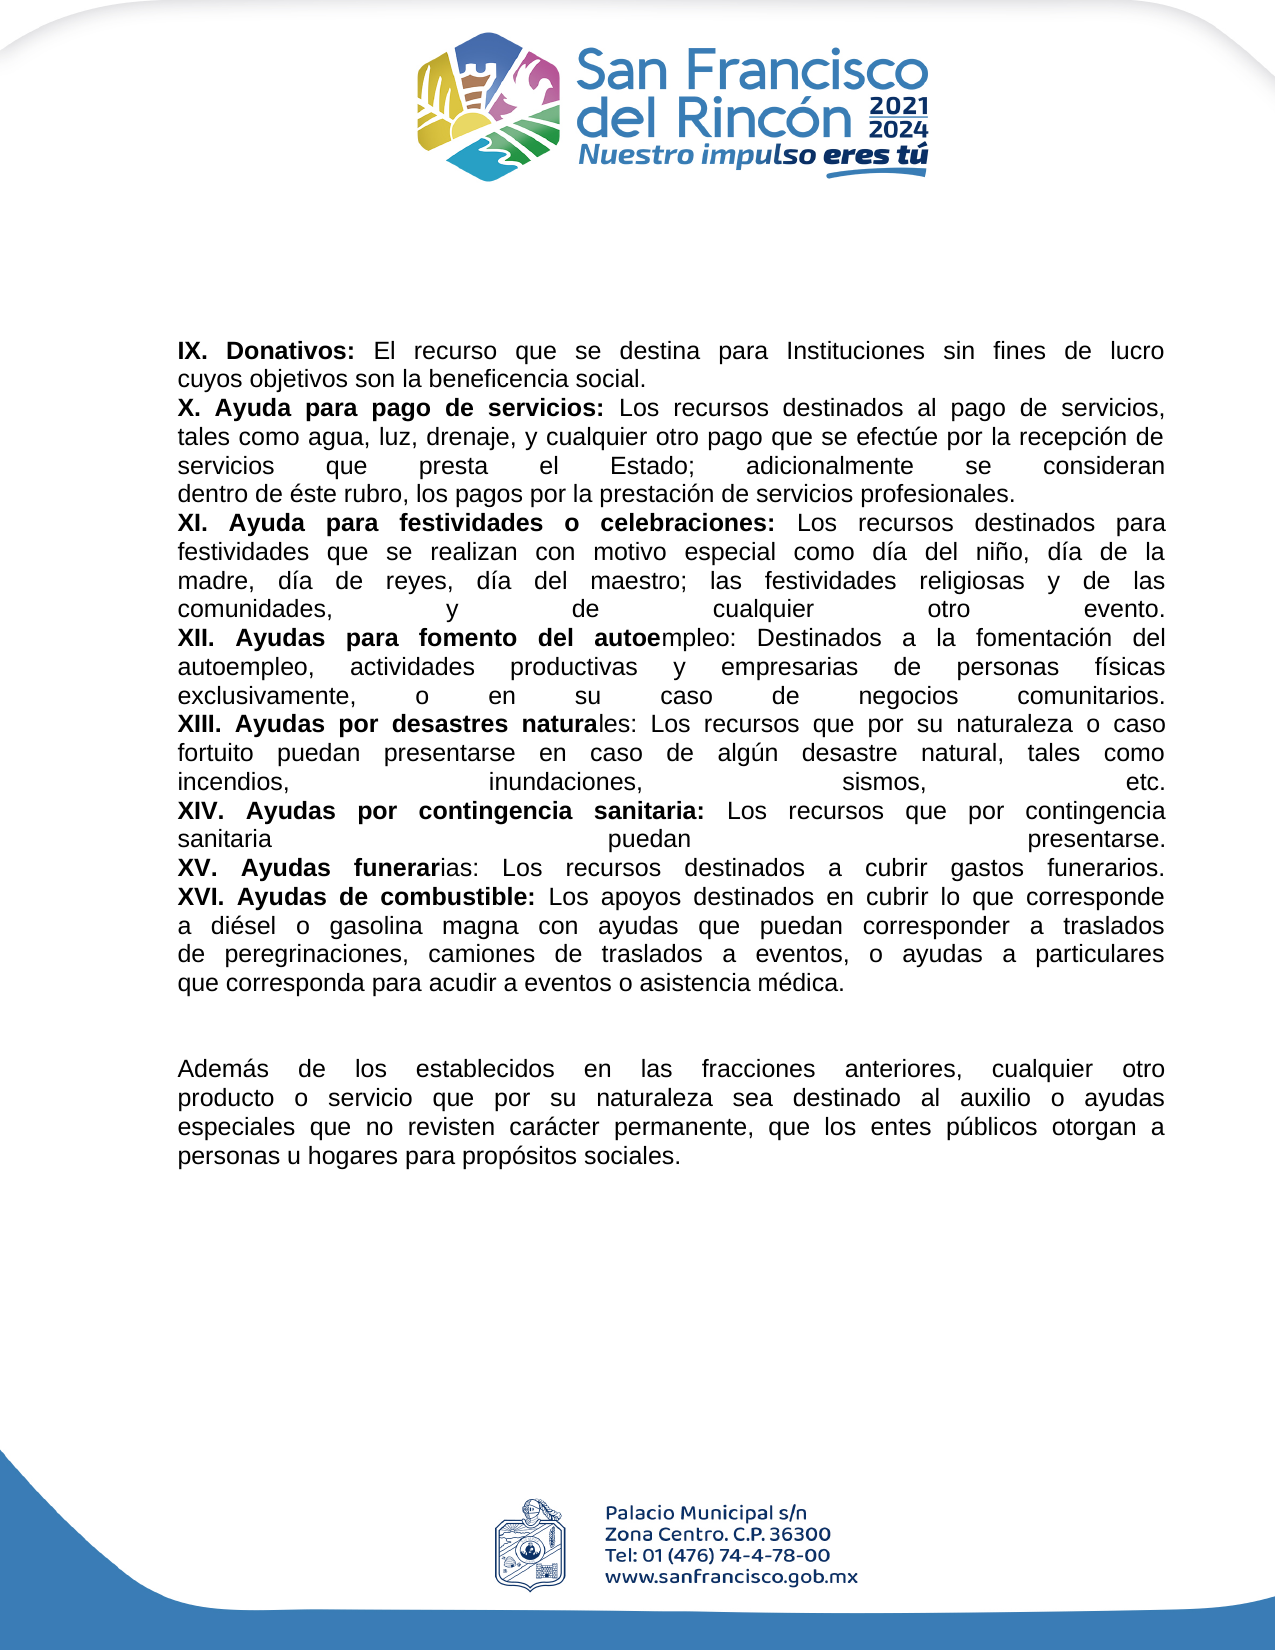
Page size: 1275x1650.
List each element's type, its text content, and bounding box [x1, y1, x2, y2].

text X. Ayuda para pago de servicios: Los recursos destinados al pago de servicios, tales como agua, luz, drenaje, y cualquier otro pago que se efectúe por la recepción de servicios que presta el Estado; adicionalmente se consideran dentro de éste rubro, los pagos por la prestación de servicios profesionales. [177, 393, 1167, 508]
text XI. Ayuda para festividades o celebraciones: Los recursos destinados para festividades que se realizan con motivo especial como día del niño, día de la madre, día de reyes, día del maestro; las festividades religiosas y de las comunidades, y de cualquier otro evento. XII. Ayudas para fomento del autoempleo: Destinados a la fomentación del autoempleo, actividades productivas y empresarias de personas físicas exclusivamente, o en su caso de negocios comunitarios. XIII. Ayudas por desastres naturales: Los recursos que por su naturaleza o caso fortuito puedan presentarse en caso de algún desastre natural, tales como incendios, inundaciones, sismos, etc. XIV. Ayudas por contingencia sanitaria: Los recursos que por contingencia sanitaria puedan presentarse. XV. Ayudas funerarias: Los recursos destinados a cubrir gastos funerarios. XVI. Ayudas de combustible: Los apoyos destinados en cubrir lo que corresponde a diésel o gasolina magna con ayudas que puedan corresponder a traslados de peregrinaciones, camiones de traslados a eventos, o ayudas a particulares que corresponda para acudir a eventos o asistencia médica. [177, 508, 1167, 997]
text IX. Donativos: El recurso que se destina para Instituciones sin fines de lucro cuyos objetivos son la beneficencia social. [177, 336, 1167, 393]
text Además de los establecidos en las fracciones anteriores, cualquier otro producto o servicio que por su naturaleza sea destinado al auxilio o ayudas especiales que no revisten carácter permanente, que los entes públicos otorgan a personas u hogares para propósitos sociales. [177, 1026, 1167, 1169]
picture [0, 0, 1275, 1650]
